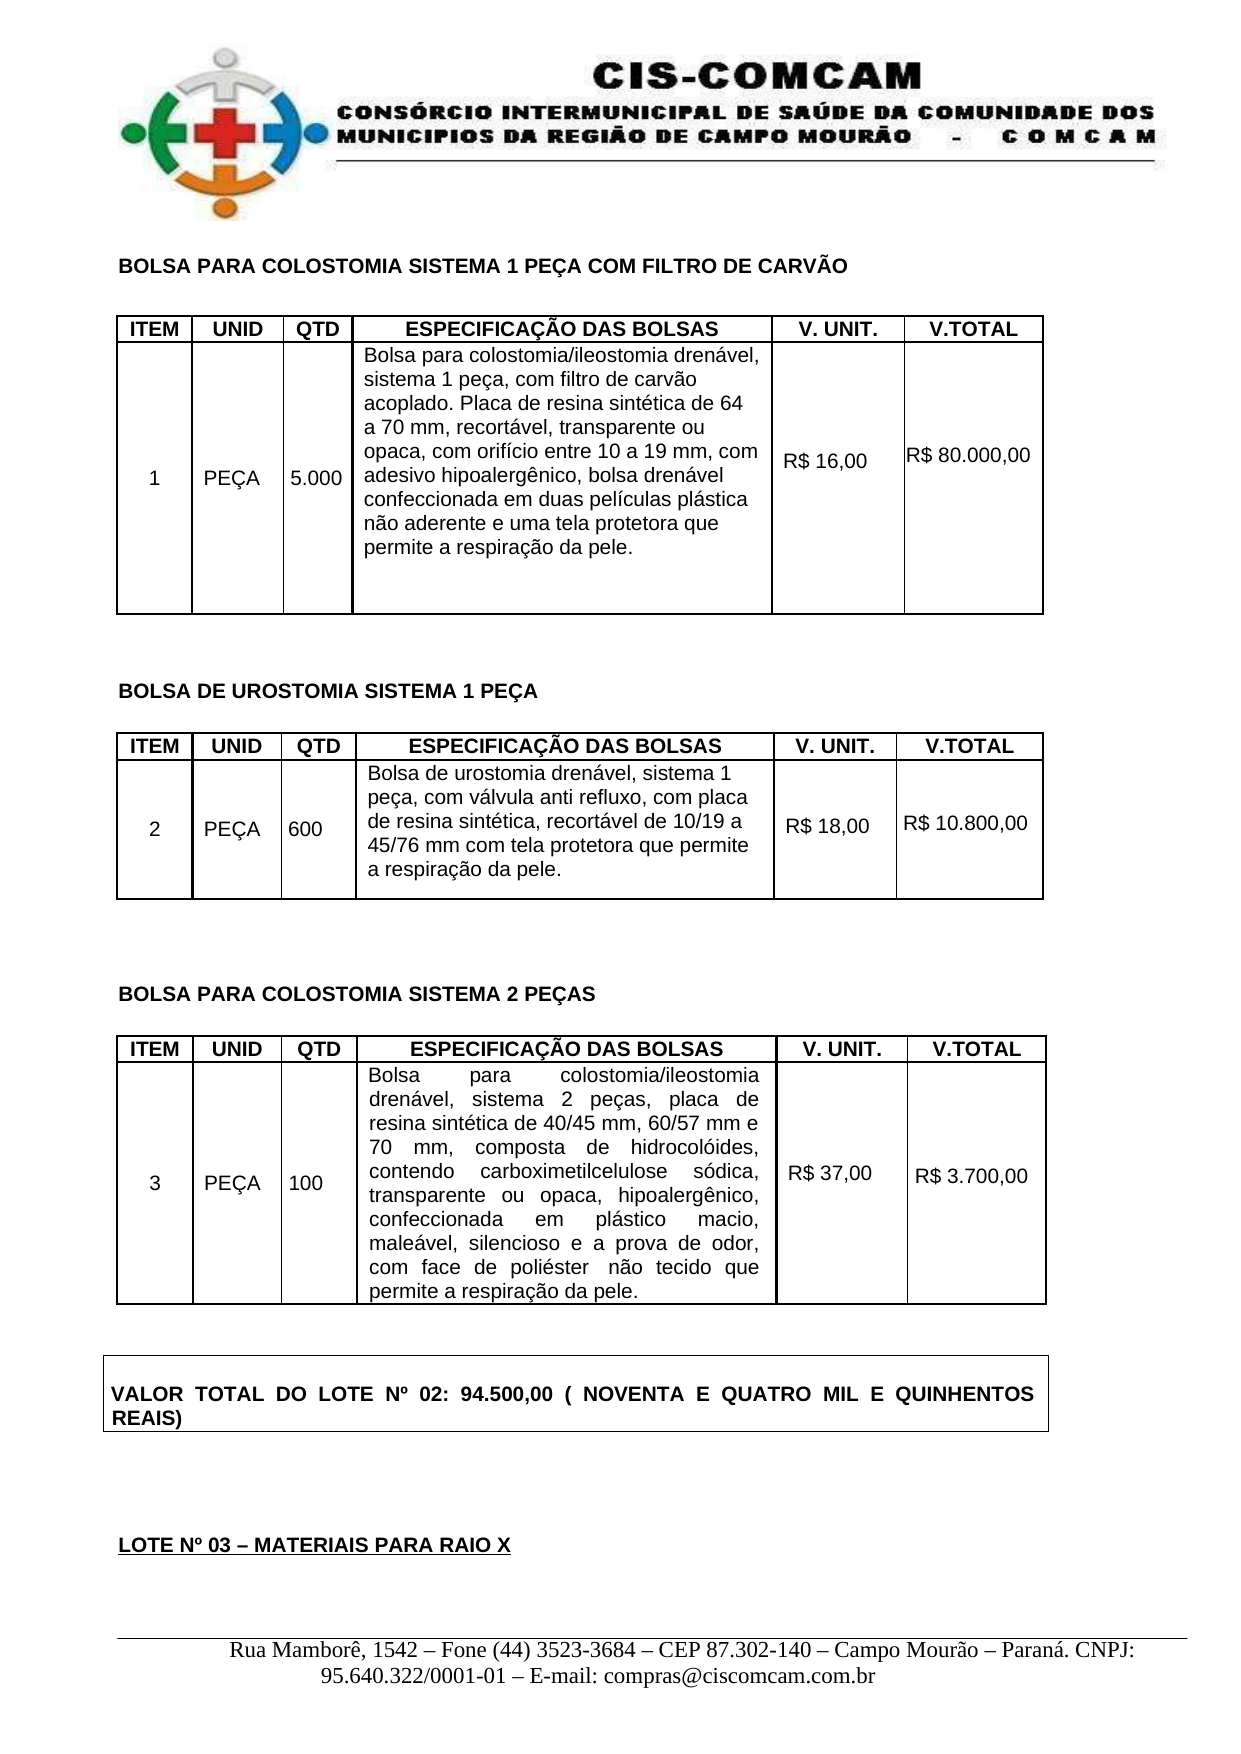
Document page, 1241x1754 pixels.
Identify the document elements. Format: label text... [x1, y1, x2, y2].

table_header ESPECIFICAÇÃO DAS BOLSAS [354, 317, 771, 341]
table_cell R$ 18,00 [775, 761, 896, 897]
table_cell Bolsa para colostomia/ileostomia drenável, sistema 1 peça, com filtro de carvão acoplado. Placa de resina sintética de 64 a 70 mm, recortável, transparente ou opaca, com orifício entre 10 a 19 mm, com adesivo hipoalergênico, bolsa drenável confeccionada em duas películas plástica não aderente e uma tela protetora que permite a respiração da pele. [354, 343, 771, 613]
table_header ITEM [118, 317, 191, 341]
picture [118, 44, 1168, 221]
table_cell Bolsa de urostomia drenável, sistema 1 peça, com válvula anti refluxo, com placa de resina sintética, recortável de 10/19 a 45/76 mm com tela protetora que permite a respiração da pele. [357, 761, 773, 897]
table_header V.TOTAL [905, 317, 1042, 341]
table_cell 1 [118, 343, 191, 613]
table_cell 100 [282, 1063, 356, 1303]
table_cell PEÇA [194, 1063, 281, 1303]
table_header ITEM [118, 734, 191, 758]
table_header V. UNIT. [773, 317, 904, 341]
table_cell R$ 80.000,00 [905, 343, 1042, 613]
table_cell 600 [282, 761, 355, 897]
table_cell R$ 3.700,00 [908, 1063, 1045, 1303]
table_header V.TOTAL [897, 734, 1042, 758]
table_header UNID [194, 734, 281, 758]
table_cell R$ 37,00 [778, 1063, 907, 1303]
table_cell 5.000 [284, 343, 351, 613]
table_header ESPECIFICAÇÃO DAS BOLSAS [358, 1037, 775, 1061]
table_cell R$ 10.800,00 [897, 761, 1042, 897]
table_cell 2 [118, 761, 191, 897]
text BOLSA PARA COLOSTOMIA SISTEMA 2 PEÇAS [118, 982, 1188, 1006]
table_header V.TOTAL [908, 1037, 1045, 1061]
table_header QTD [282, 734, 355, 758]
table_header V. UNIT. [775, 734, 896, 758]
table_header QTD [284, 317, 351, 341]
text BOLSA DE UROSTOMIA SISTEMA 1 PEÇA [118, 679, 1188, 703]
table_header UNID [193, 317, 283, 341]
table_cell Bolsa para colostomia/ileostomia drenável, sistema 2 peças, placa de resina sintética de 40/45 mm, 60/57 mm e 70 mm, composta de hidrocolóides, contendo carboximetilcelulose sódica, transparente ou opaca, hipoalergênico, confeccionada em plástico macio, maleável, silencioso e a prova de odor, com face de poliéster não tecido que permite a respiração da pele. [358, 1063, 775, 1303]
text BOLSA PARA COLOSTOMIA SISTEMA 1 PEÇA COM FILTRO DE CARVÃO [118, 254, 1188, 278]
table_header UNID [194, 1037, 281, 1061]
table_header ITEM [118, 1037, 192, 1061]
table_cell 3 [118, 1063, 192, 1303]
table_cell PEÇA [193, 343, 283, 613]
table_header VALOR TOTAL DO LOTE Nº 02: 94.500,00 ( NOVENTA E QUATRO MIL E QUINHENTOS REAIS) [104, 1356, 1048, 1431]
table_cell PEÇA [194, 761, 281, 897]
table_cell R$ 16,00 [773, 343, 904, 613]
table_header V. UNIT. [778, 1037, 907, 1061]
text LOTE Nº 03 – MATERIAIS PARA RAIO X [118, 1533, 1182, 1557]
table_header QTD [282, 1037, 356, 1061]
table_header ESPECIFICAÇÃO DAS BOLSAS [357, 734, 773, 758]
